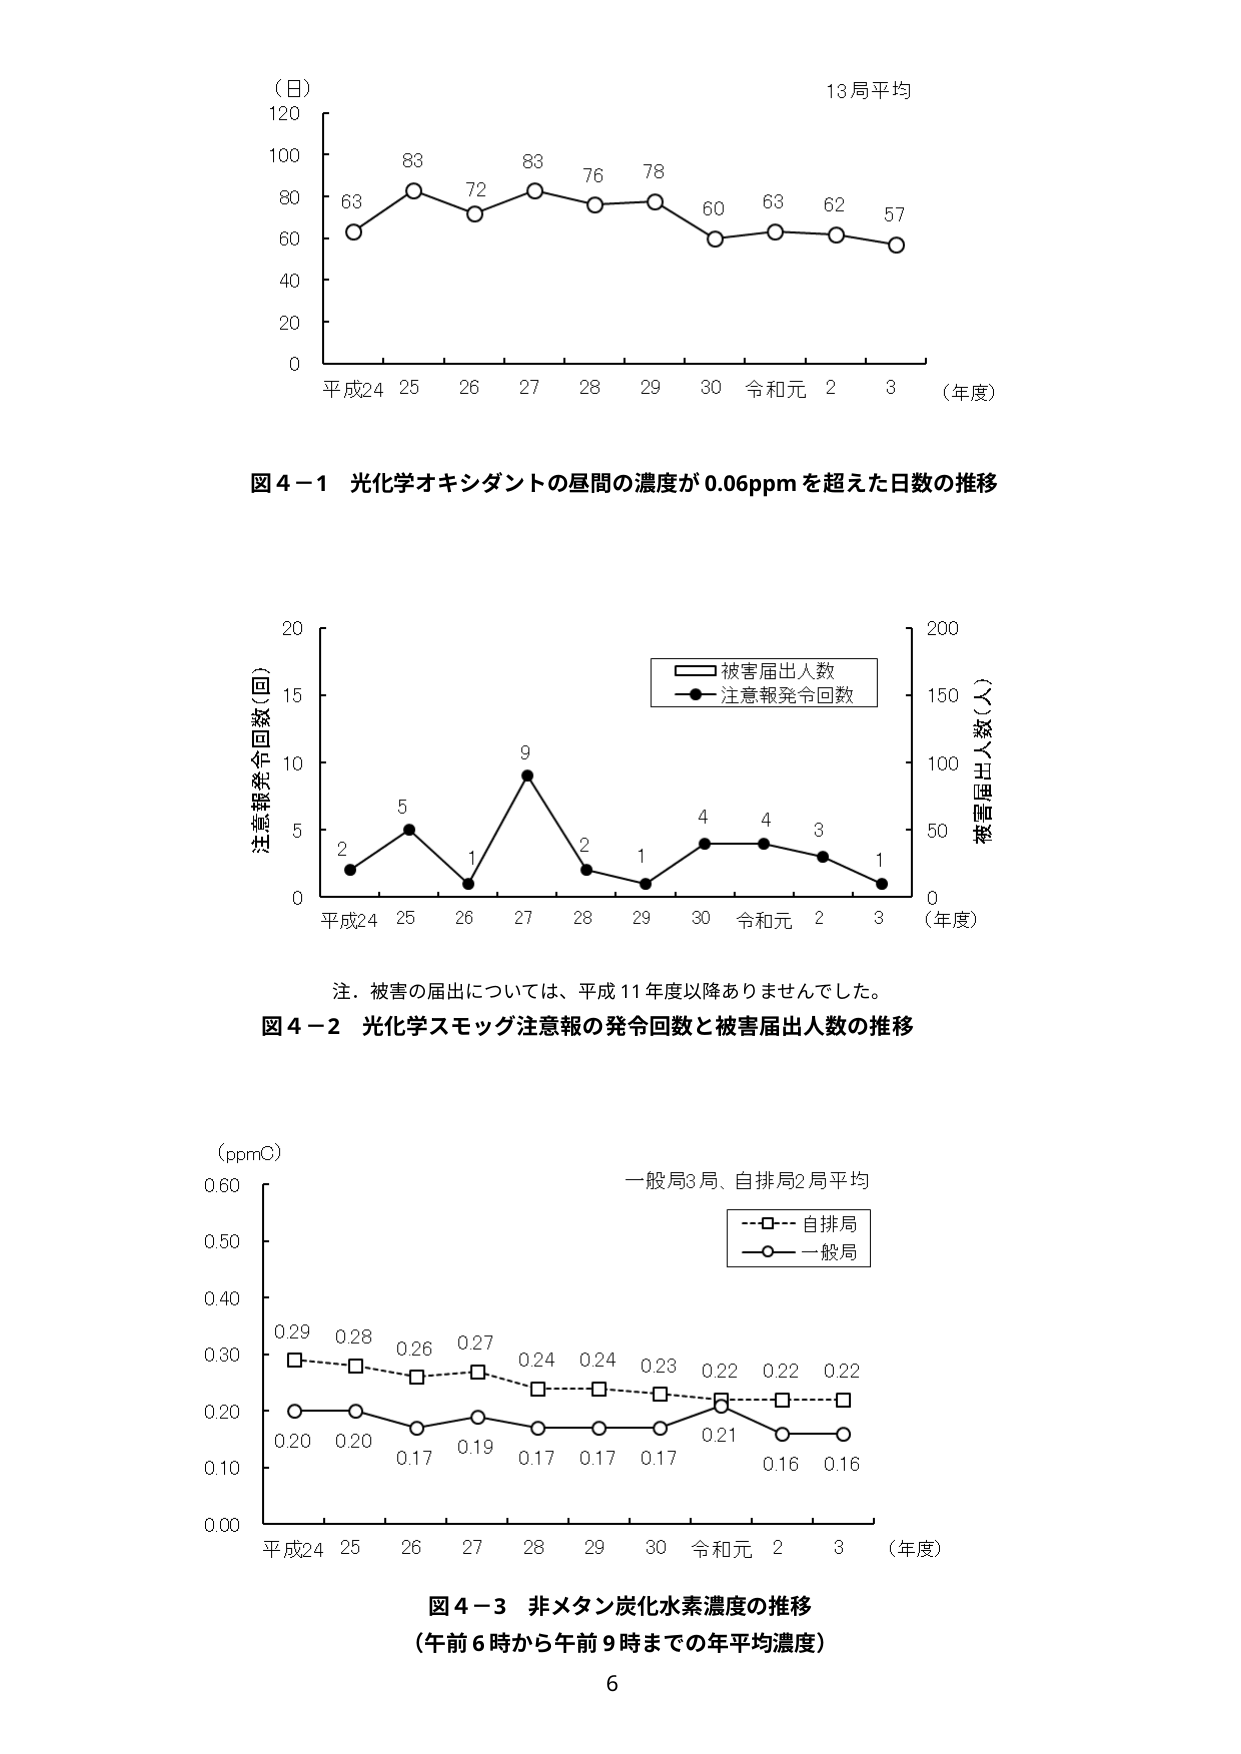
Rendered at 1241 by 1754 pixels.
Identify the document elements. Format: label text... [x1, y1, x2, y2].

text （午前6時から午前9時までの年平均濃度） [118, 1623, 1122, 1660]
text 図４－1 光化学オキシダントの昼間の濃度が0.06ppmを超えた日数の推移 [118, 463, 1122, 500]
text 図４－3 非メタン炭化水素濃度の推移 [118, 1587, 1122, 1623]
picture [242, 64, 1005, 429]
picture [201, 1116, 951, 1567]
picture [231, 608, 1015, 946]
text 注．被害の届出については、平成11年度以降ありませんでした。 [118, 971, 1122, 1007]
text 図４－2 光化学スモッグ注意報の発令回数と被害届出人数の推移 [118, 1007, 1034, 1043]
